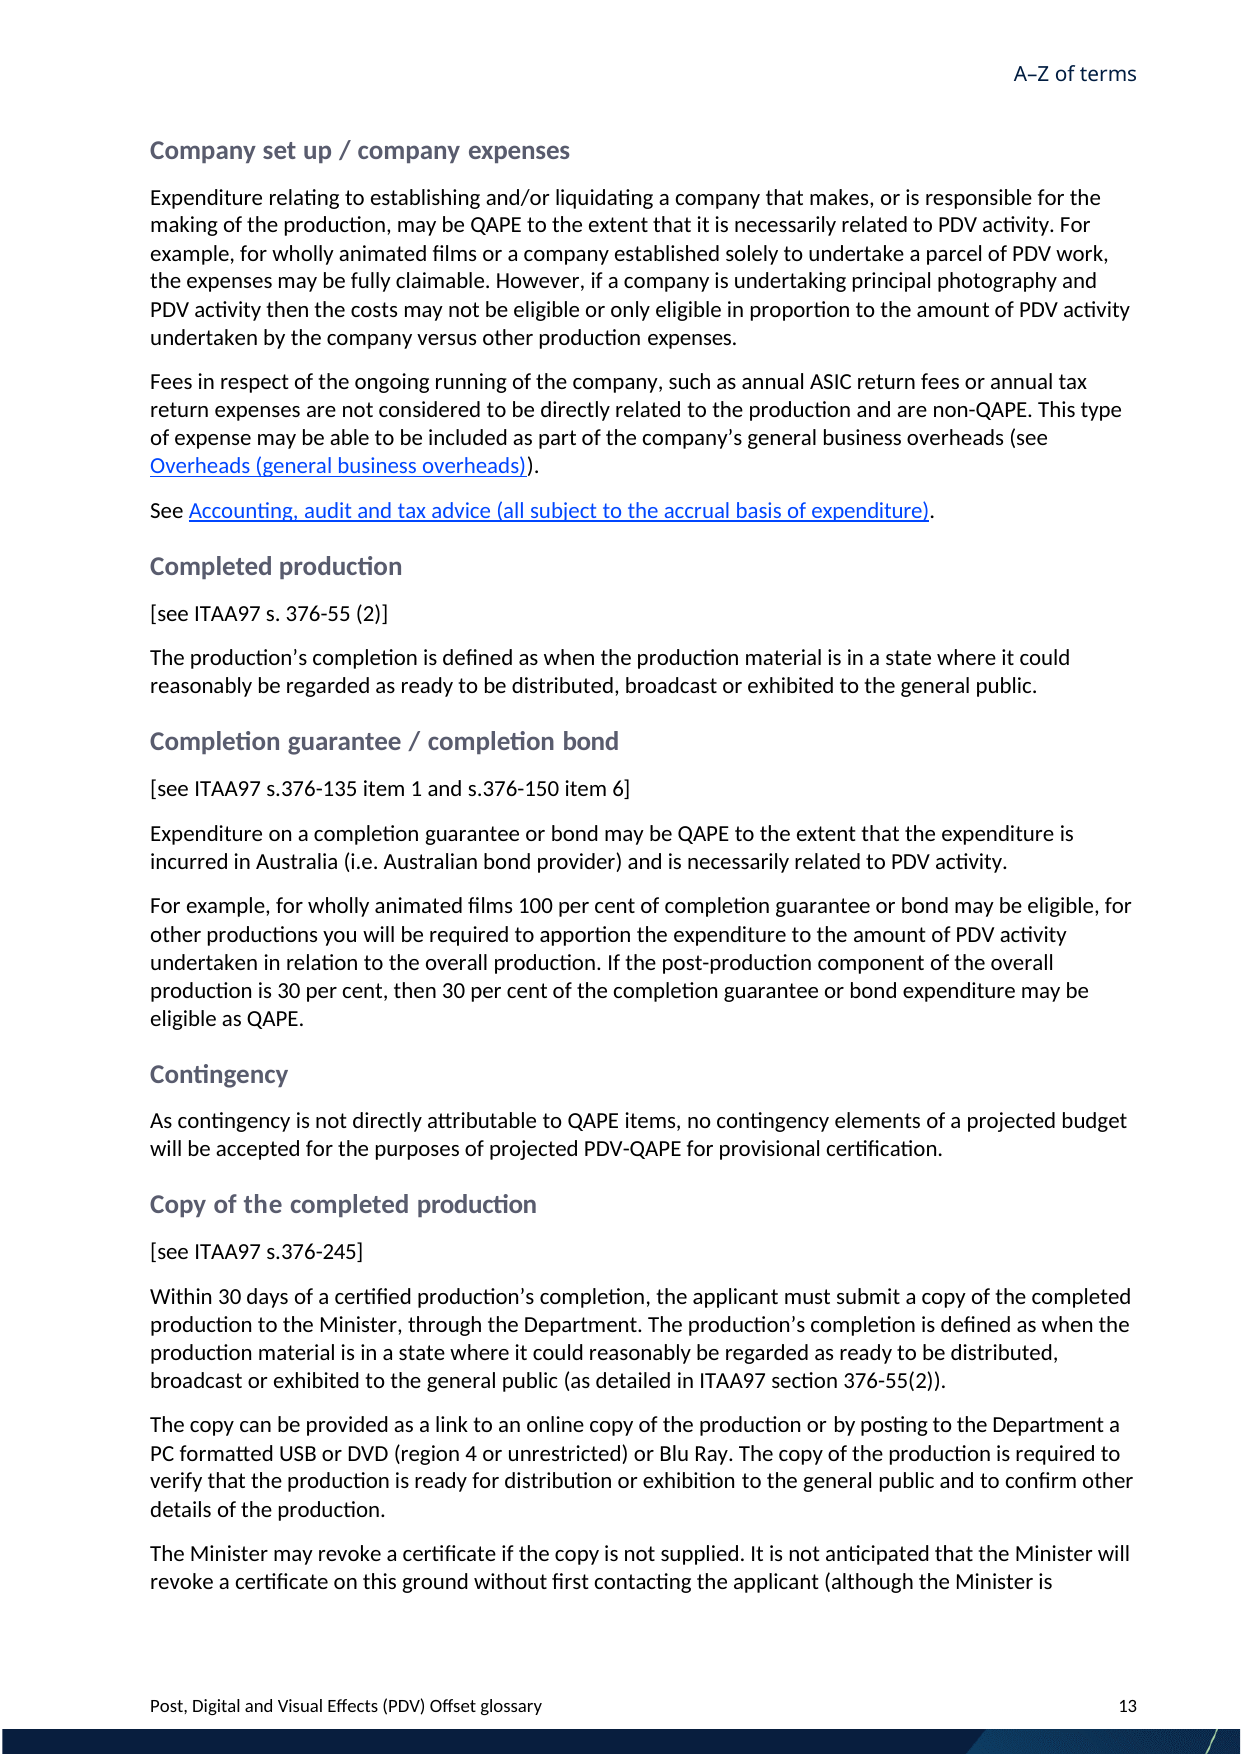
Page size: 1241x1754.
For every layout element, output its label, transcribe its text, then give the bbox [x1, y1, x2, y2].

text For example, for wholly animated films 100 per cent of completion guarantee or bond may be eligible, for other productions you will be required to apportion the expenditure to the amount of PDV activity undertaken in relation to the overall production. If the post-production component of the overall production is 30 per cent, then 30 per cent of the completion guarantee or bond expenditure may be eligible as QAPE. [150, 892, 1137, 1032]
subtitle Company set up / company expenses [150, 133, 1137, 166]
picture [2, 1729, 1241, 1754]
text The production’s completion is defined as when the production material is in a state where it could reasonably be regarded as ready to be distributed, broadcast or exhibited to the general public. [150, 643, 1137, 699]
subtitle Completion guarantee / completion bond [150, 724, 1137, 758]
text Expenditure relating to establishing and/or liquidating a company that makes, or is responsible for the making of the production, may be QAPE to the extent that it is necessarily related to PDV activity. For example, for wholly animated films or a company established solely to undertake a parcel of PDV work, the expenses may be fully claimable. However, if a company is undertaking principal photography and PDV activity then the costs may not be eligible or only eligible in proportion to the amount of PDV activity undertaken by the company versus other production expenses. [150, 183, 1137, 351]
text [see ITAA97 s.376-135 item 1 and s.376-150 item 6] [150, 774, 1137, 802]
text As contingency is not directly attributable to QAPE items, no contingency elements of a projected budget will be accepted for the purposes of projected PDV-QAPE for provisional certification. [150, 1106, 1137, 1162]
text Fees in respect of the ongoing running of the company, such as annual ASIC return fees or annual tax return expenses are not considered to be directly related to the production and are non-QAPE. This type of expense may be able to be included as part of the company’s general business overheads (see Overheads (general business overheads)). [150, 367, 1137, 479]
text [see ITAA97 s. 376-55 (2)] [150, 599, 1137, 627]
subtitle Completed production [150, 549, 1137, 582]
text Expenditure on a completion guarantee or bond may be QAPE to the extent that the expenditure is incurred in Australia (i.e. Australian bond provider) and is necessarily related to PDV activity. [150, 819, 1137, 875]
text The copy can be provided as a link to an online copy of the production or by posting to the Department a PC formatted USB or DVD (region 4 or unrestricted) or Blu Ray. The copy of the production is required to verify that the production is ready for distribution or exhibition to the general public and to confirm other details of the production. [150, 1411, 1137, 1523]
text See Accounting, audit and tax advice (all subject to the accrual basis of expenditure). [150, 496, 1137, 524]
text [see ITAA97 s.376-245] [150, 1237, 1137, 1265]
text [150, 1539, 1137, 1595]
subtitle Copy of the completed production [150, 1187, 1137, 1221]
subtitle Contingency [150, 1057, 1137, 1090]
text Within 30 days of a certified production’s completion, the applicant must submit a copy of the completed production to the Minister, through the Department. The production’s completion is defined as when the production material is in a state where it could reasonably be regarded as ready to be distributed, broadcast or exhibited to the general public (as detailed in ITAA97 section 376-55(2)). [150, 1282, 1137, 1394]
